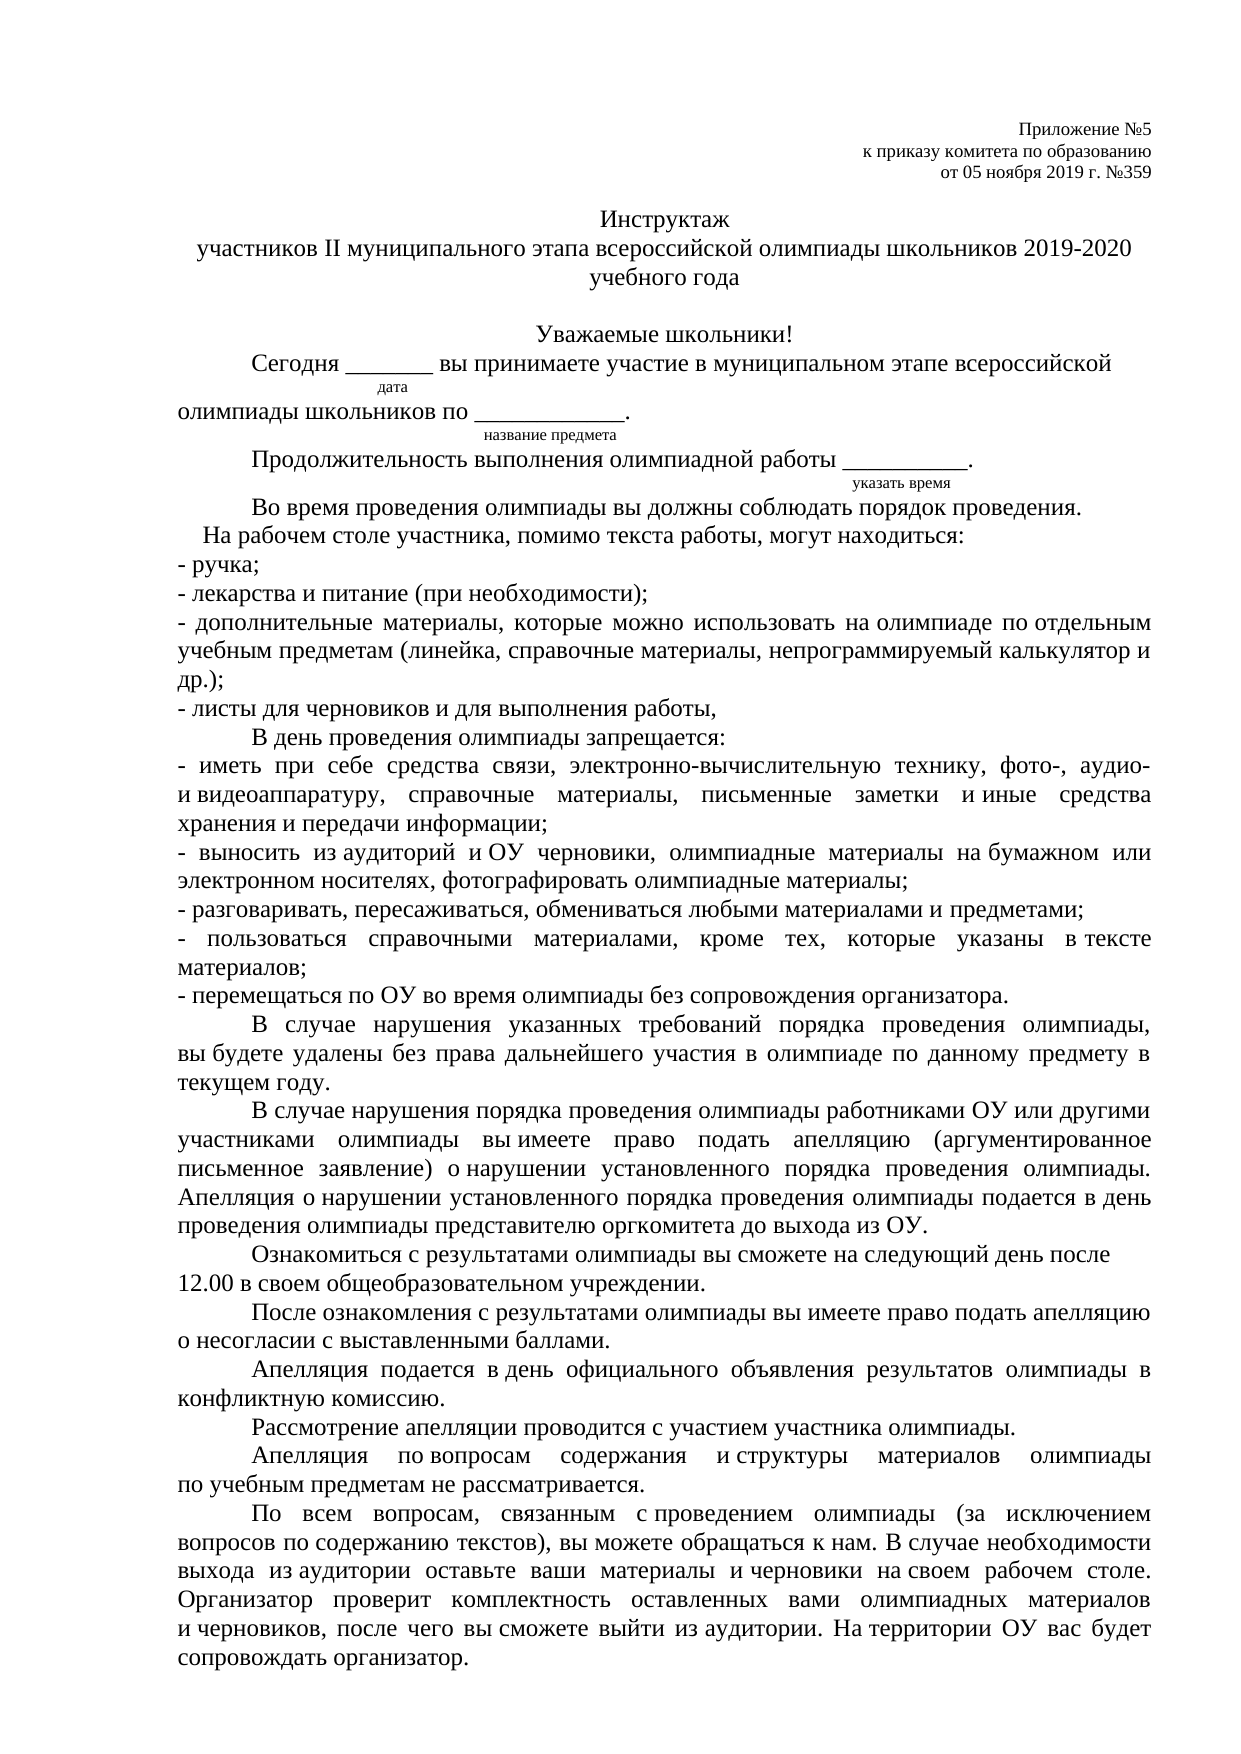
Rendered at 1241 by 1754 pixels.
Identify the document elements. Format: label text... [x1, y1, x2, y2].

text Уважаемые школьники! [177, 319, 1152, 348]
text - иметь при себе средства связи, электронно-вычислительную технику, фото-, аудио- и видеоаппаратуру, справочные материалы, письменные заметки и иные средства хранения и передачи информации; [177, 751, 1152, 837]
text - разговаривать, пересаживаться, обмениваться любыми материалами и предметами; [177, 894, 1152, 923]
text название предмета [177, 425, 1152, 444]
text Сегодня _______ вы принимаете участие в муниципальном этапе всероссийской [177, 348, 1152, 377]
text По всем вопросам, связанным с проведением олимпиады (за исключением вопросов по содержанию текстов), вы можете обращаться к нам. В случае необходимости выхода из аудитории оставьте ваши материалы и черновики на своем рабочем столе. Организатор проверит комплектность оставленных вами олимпиадных материалов и черновиков, после чего вы сможете выйти из аудитории. На территории ОУ вас будет сопровождать организатор. [177, 1498, 1152, 1671]
text участников II муниципального этапа всероссийской олимпиады школьников 2019-2020 учебного года [177, 233, 1152, 291]
text - выносить из аудиторий и ОУ черновики, олимпиадные материалы на бумажном или электронном носителях, фотографировать олимпиадные материалы; [177, 837, 1152, 894]
text Ознакомиться с результатами олимпиады вы сможете на следующий день после 12.00 в своем общеобразовательном учреждении. [177, 1239, 1152, 1297]
text указать время [177, 473, 1152, 492]
text В день проведения олимпиады запрещается: [177, 722, 1152, 751]
text - ручка; [177, 549, 1152, 578]
text от 05 ноября 2019 г. №359 [177, 161, 1152, 183]
text к приказу комитета по образованию [177, 140, 1152, 161]
text - лекарства и питание (при необходимости); [177, 578, 1152, 607]
text Рассмотрение апелляции проводится с участием участника олимпиады. [177, 1412, 1152, 1441]
text - листы для черновиков и для выполнения работы, [177, 693, 1152, 722]
text Во время проведения олимпиады вы должны соблюдать порядок проведения. [177, 492, 1152, 521]
text - перемещаться по ОУ во время олимпиады без сопровождения организатора. [177, 981, 1152, 1009]
text - дополнительные материалы, которые можно использовать на олимпиаде по отдельным учебным предметам (линейка, справочные материалы, непрограммируемый калькулятор и др.); [177, 607, 1152, 693]
text В случае нарушения указанных требований порядка проведения олимпиады, вы будете удалены без права дальнейшего участия в олимпиаде по данному предмету в текущем году. [177, 1009, 1152, 1096]
text дата [177, 377, 1152, 396]
text В случае нарушения порядка проведения олимпиады работниками ОУ или другими участниками олимпиады вы имеете право подать апелляцию (аргументированное письменное заявление) о нарушении установленного порядка проведения олимпиады. Апелляция о нарушении установленного порядка проведения олимпиады подается в день проведения олимпиады представителю оргкомитета до выхода из ОУ. [177, 1096, 1152, 1239]
text олимпиады школьников по ____________. [177, 396, 1152, 425]
text - пользоваться справочными материалами, кроме тех, которые указаны в тексте материалов; [177, 923, 1152, 981]
text Приложение №5 [177, 118, 1152, 140]
text После ознакомления с результатами олимпиады вы имеете право подать апелляцию о несогласии с выставленными баллами. [177, 1297, 1152, 1354]
text Инструктаж [177, 204, 1152, 233]
text Апелляция подается в день официального объявления результатов олимпиады в конфликтную комиссию. [177, 1354, 1152, 1412]
text На рабочем столе участника, помимо текста работы, могут находиться: [177, 521, 1152, 549]
text Продолжительность выполнения олимпиадной работы __________. [177, 444, 1152, 473]
text Апелляция по вопросам содержания и структуры материалов олимпиады по учебным предметам не рассматривается. [177, 1441, 1152, 1498]
